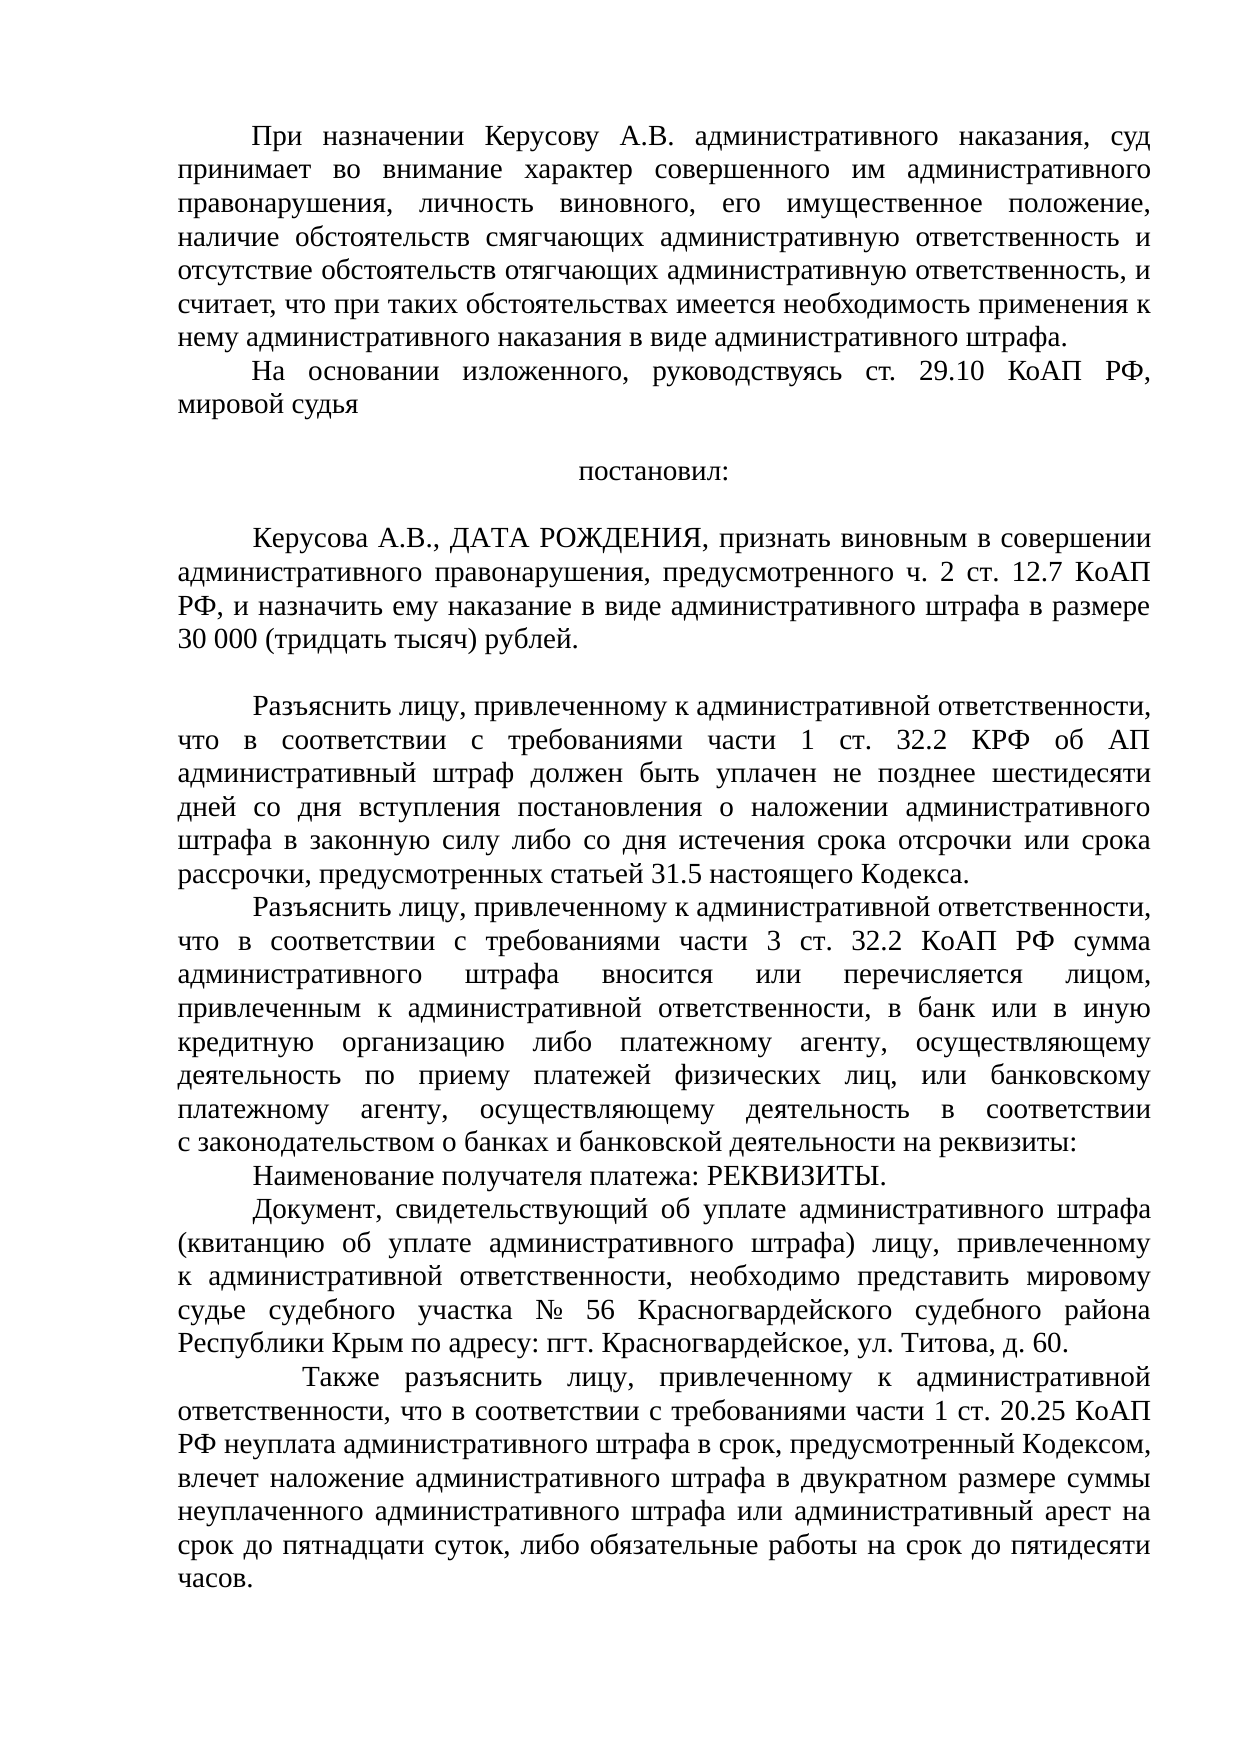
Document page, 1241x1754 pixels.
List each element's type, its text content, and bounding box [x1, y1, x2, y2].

text Документ, свидетельствующий об уплате административного штрафа (квитанцию об уплате административного штрафа) лицу, привлеченному к административной ответственности, необходимо представить мировому судье судебного участка № 56 Красногвардейского судебного района Республики Крым по адресу: пгт. Красногвардейское, ул. Титова, д. 60. [177, 1191, 1152, 1359]
text Наименование получателя платежа: РЕКВИЗИТЫ. [177, 1158, 1152, 1191]
text При назначении Керусову А.В. административного наказания, суд принимает во внимание характер совершенного им административного правонарушения, личность виновного, его имущественное положение, наличие обстоятельств смягчающих административную ответственность и отсутствие обстоятельств отягчающих административную ответственность, и считает, что при таких обстоятельствах имеется необходимость применения к нему административного наказания в виде административного штрафа. [177, 118, 1152, 353]
text постановил: [177, 453, 1152, 487]
text Керусова А.В., ДАТА РОЖДЕНИЯ, признать виновным в совершении административного правонарушения, предусмотренного ч. 2 ст. 12.7 КоАП РФ, и назначить ему наказание в виде административного штрафа в размере 30 000 (тридцать тысяч) рублей. [177, 521, 1152, 655]
text Разъяснить лицу, привлеченному к административной ответственности, что в соответствии с требованиями части 1 ст. 32.2 КРФ об АП административный штраф должен быть уплачен не позднее шестидесяти дней со дня вступления постановления о наложении административного штрафа в законную силу либо со дня истечения срока отсрочки или срока рассрочки, предусмотренных статьей 31.5 настоящего Кодекса. [177, 688, 1152, 889]
text На основании изложенного, руководствуясь ст. 29.10 КоАП РФ, мировой судья [177, 353, 1152, 420]
text Разъяснить лицу, привлеченному к административной ответственности, что в соответствии с требованиями части 3 ст. 32.2 КоАП РФ сумма административного штрафа вносится или перечисляется лицом, привлеченным к административной ответственности, в банк или в иную кредитную организацию либо платежному агенту, осуществляющему деятельность по приему платежей физических лиц, или банковскому платежному агенту, осуществляющему деятельность в соответствии с законодательством о банках и банковской деятельности на реквизиты: [177, 889, 1152, 1158]
text Также разъяснить лицу, привлеченному к административной ответственности, что в соответствии с требованиями части 1 ст. 20.25 КоАП РФ неуплата административного штрафа в срок, предусмотренный Кодексом, влечет наложение административного штрафа в двукратном размере суммы неуплаченного административного штрафа или административный арест на срок до пятнадцати суток, либо обязательные работы на срок до пятидесяти часов. [177, 1359, 1152, 1594]
